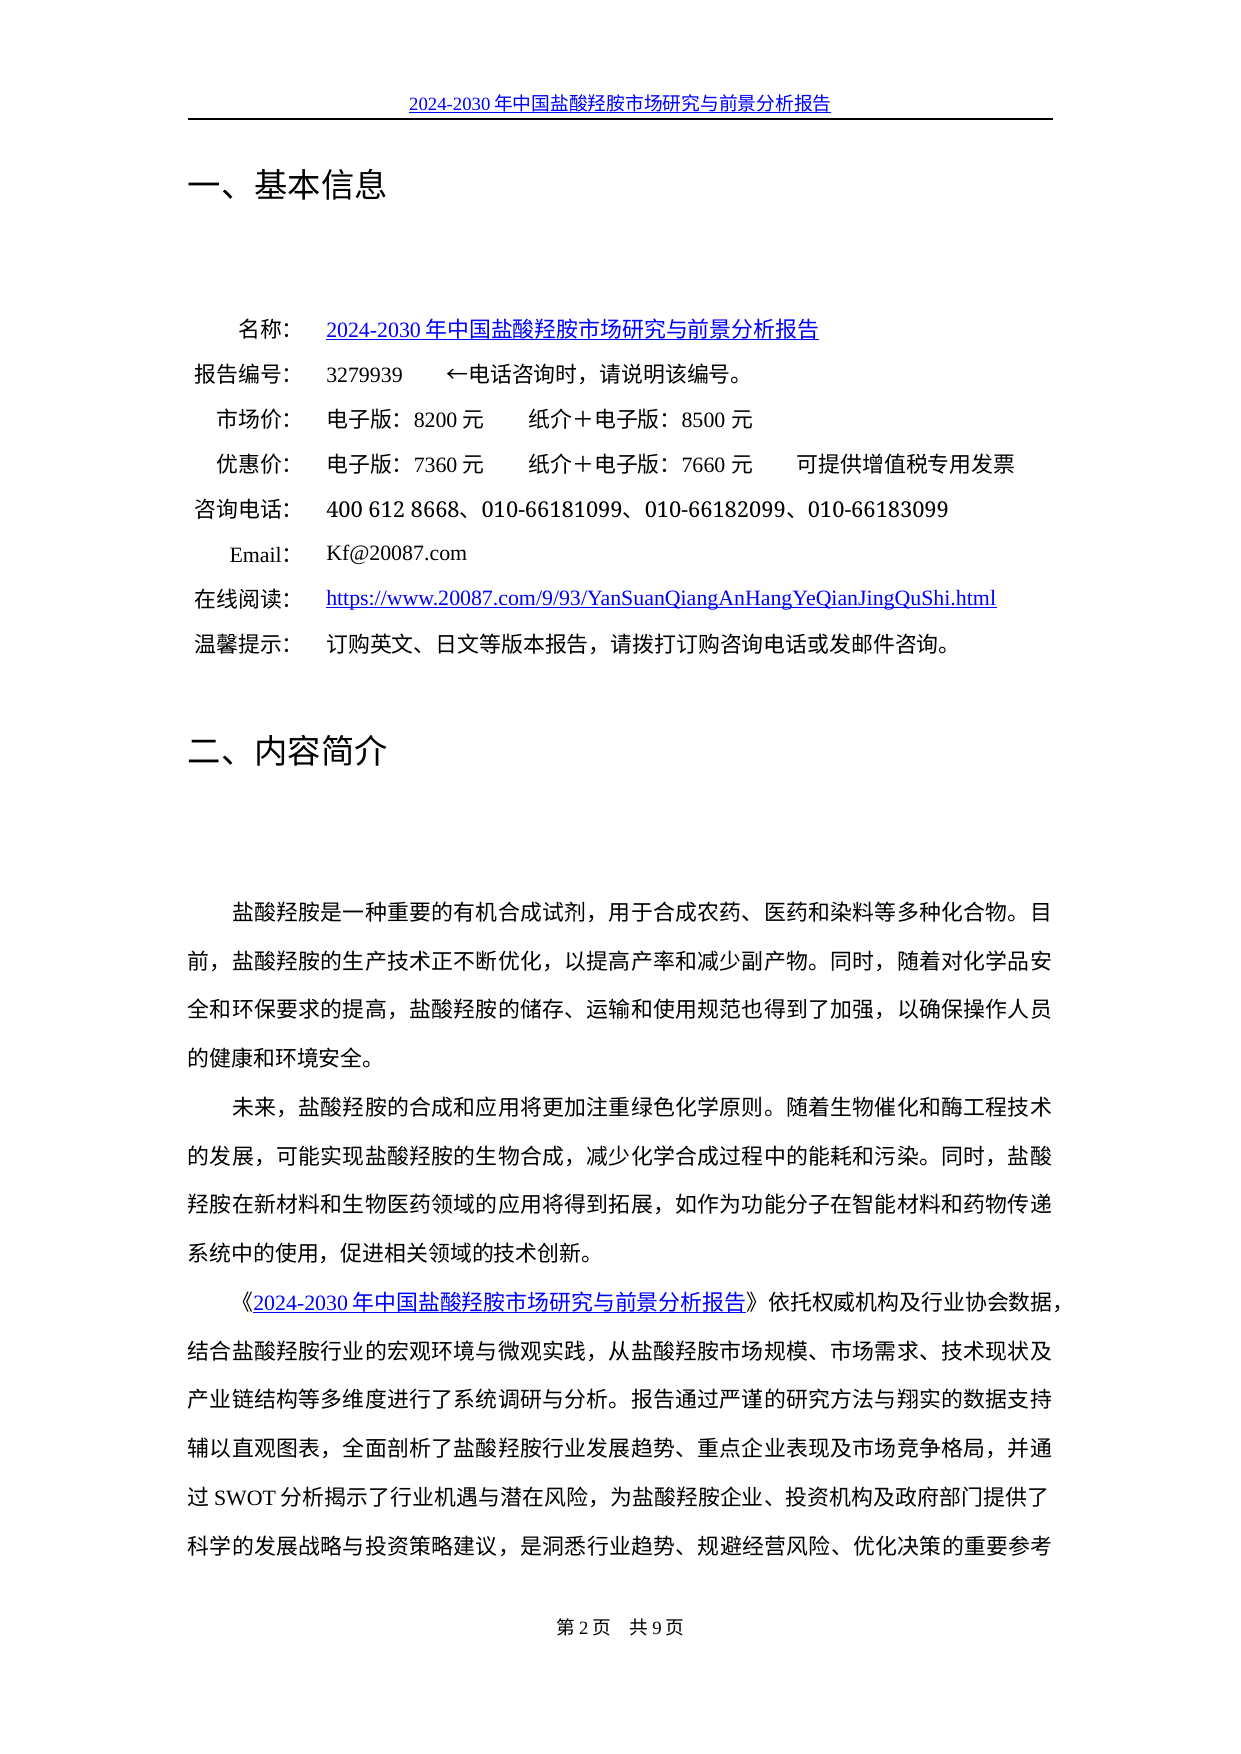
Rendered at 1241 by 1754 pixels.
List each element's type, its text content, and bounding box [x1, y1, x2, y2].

table_cell 报告编号： [167, 357, 315, 402]
table_cell Kf@20087.com [315, 537, 1073, 582]
table_cell 市场价： [167, 402, 315, 447]
table_cell Email： [167, 537, 315, 582]
table_cell 电子版：7360 元 纸介＋电子版：7660 元 可提供增值税专用发票 [315, 447, 1073, 492]
table_cell 3279939 ←电话咨询时，请说明该编号。 [315, 357, 1073, 402]
table_cell 400 612 8668、010-66181099、010-66182099、010-66183099 [315, 492, 1073, 537]
table_cell 在线阅读： [167, 582, 315, 627]
table_cell 订购英文、日文等版本报告，请拨打订购咨询电话或发邮件咨询。 [315, 627, 1073, 672]
table_cell [315, 582, 1073, 627]
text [187, 894, 1053, 1561]
table_cell 温馨提示： [167, 627, 315, 672]
table_header 名称： [167, 312, 315, 357]
table_cell 优惠价： [167, 447, 315, 492]
title 一、基本信息 [187, 150, 1053, 215]
title 二、内容简介 [187, 717, 1053, 782]
table_cell 咨询电话： [167, 492, 315, 537]
table_header 2024-2030年中国盐酸羟胺市场研究与前景分析报告 [315, 312, 1073, 357]
table_cell 电子版：8200 元 纸介＋电子版：8500 元 [315, 402, 1073, 447]
